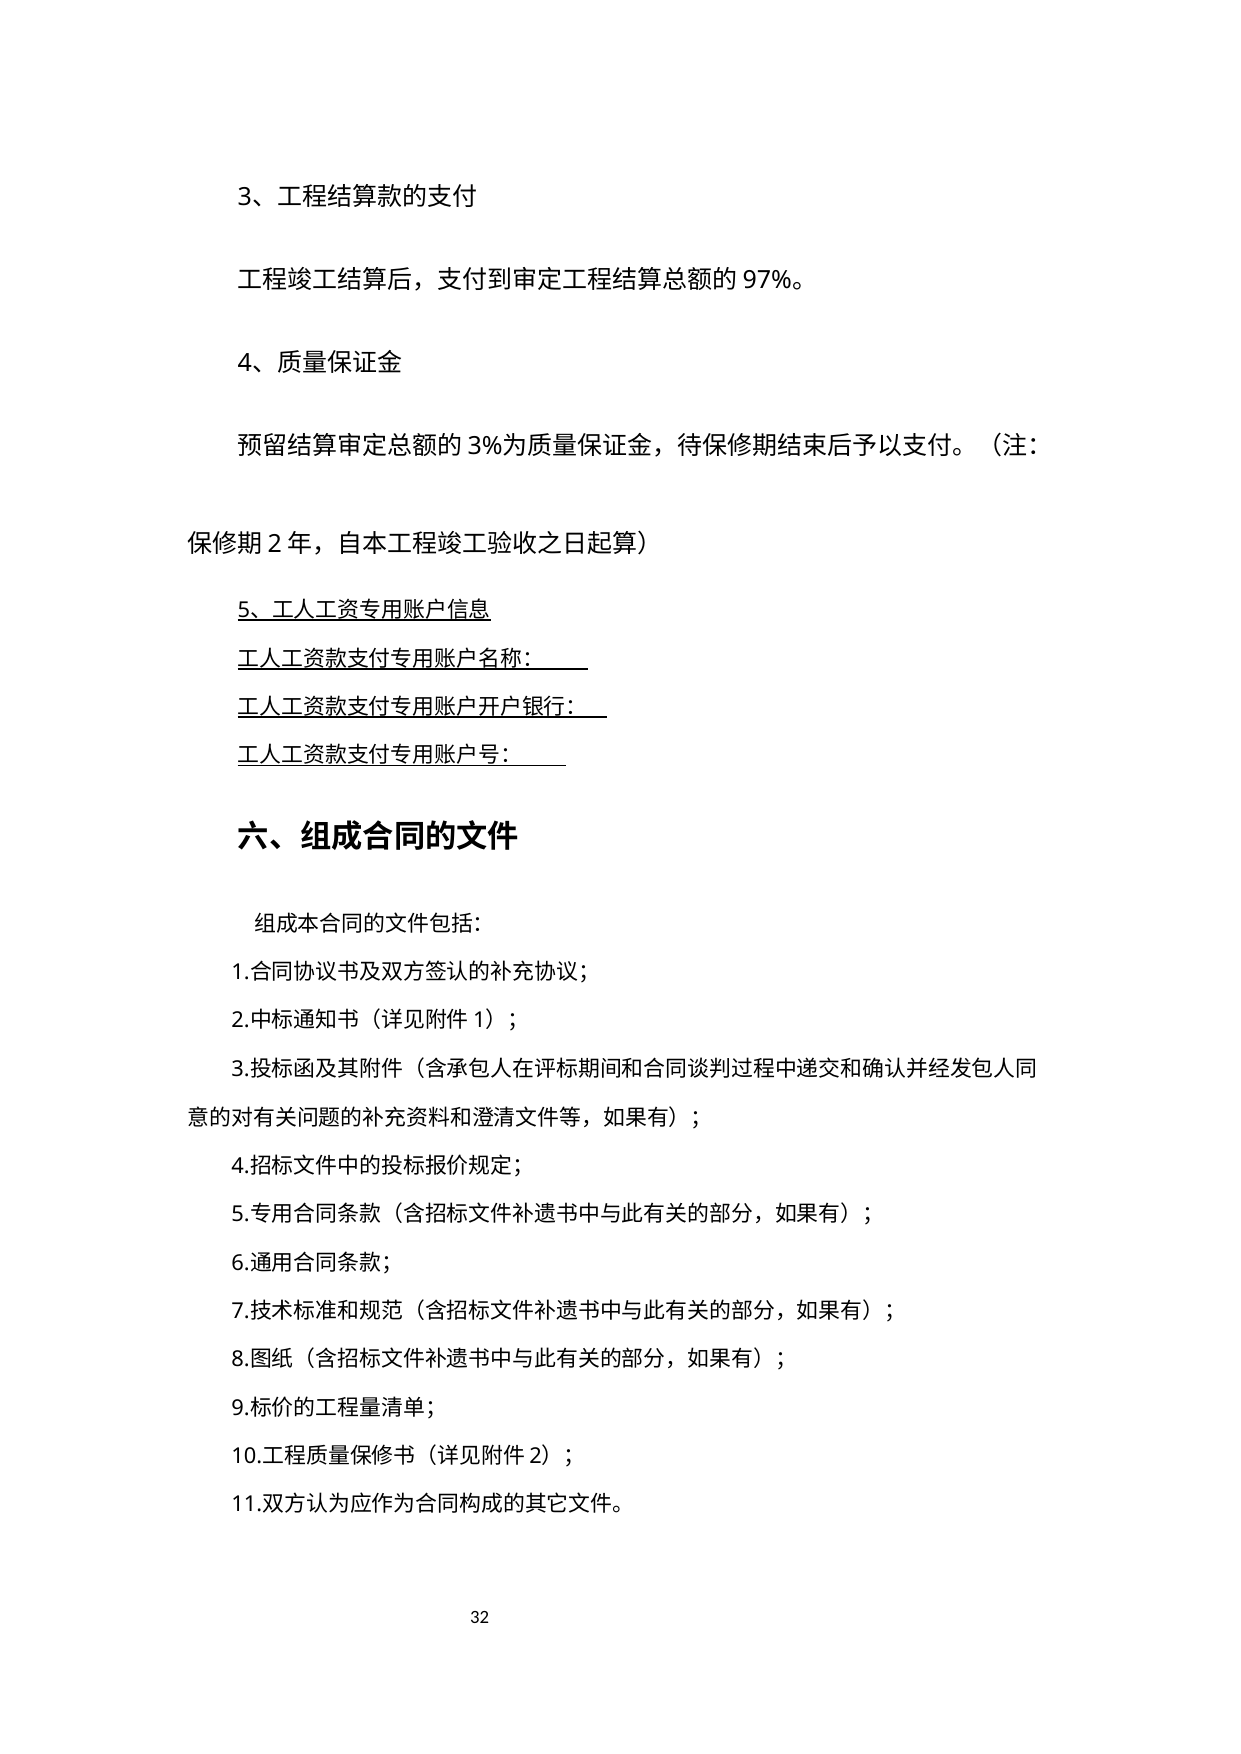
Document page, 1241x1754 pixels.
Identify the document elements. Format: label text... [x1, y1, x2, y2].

text 5.专用合同条款（含招标文件补遗书中与此有关的部分，如果有）； [187, 1196, 1053, 1228]
text 组成本合同的文件包括： [187, 905, 1053, 938]
text 4.招标文件中的投标报价规定； [187, 1147, 1053, 1180]
text 1.合同协议书及双方签认的补充协议； [231, 954, 1053, 986]
text 11.双方认为应作为合同构成的其它文件。 [187, 1486, 1053, 1518]
text 工程竣工结算后，支付到审定工程结算总额的97%。 [187, 245, 1053, 310]
text 6.通用合同条款； [187, 1244, 1053, 1277]
text 5、工人工资专用账户信息 [187, 592, 1053, 624]
text 2.中标通知书（详见附件1）； [187, 1002, 1053, 1034]
text 4、质量保证金 [187, 328, 1053, 393]
text 预留结算审定总额的3%为质量保证金，待保修期结束后予以支付。（注：保修期2年，自本工程竣工验收之日起算） [187, 411, 1053, 574]
text 工人工资款支付专用账户名称： [187, 640, 1053, 673]
text 六、组成合同的文件 [238, 802, 1053, 867]
text 3.投标函及其附件（含承包人在评标期间和合同谈判过程中递交和确认并经发包人同意的对有关问题的补充资料和澄清文件等，如果有）； [187, 1050, 1053, 1132]
text 9.标价的工程量清单； [187, 1389, 1053, 1422]
text 工人工资款支付专用账户号： [187, 737, 1053, 769]
text 3、工程结算款的支付 [187, 162, 1053, 227]
text 7.技术标准和规范（含招标文件补遗书中与此有关的部分，如果有）； [187, 1292, 1053, 1325]
text 工人工资款支付专用账户开户银行： [187, 689, 1053, 721]
text 10.工程质量保修书（详见附件2）； [187, 1437, 1053, 1470]
text 8.图纸（含招标文件补遗书中与此有关的部分，如果有）； [187, 1341, 1053, 1373]
